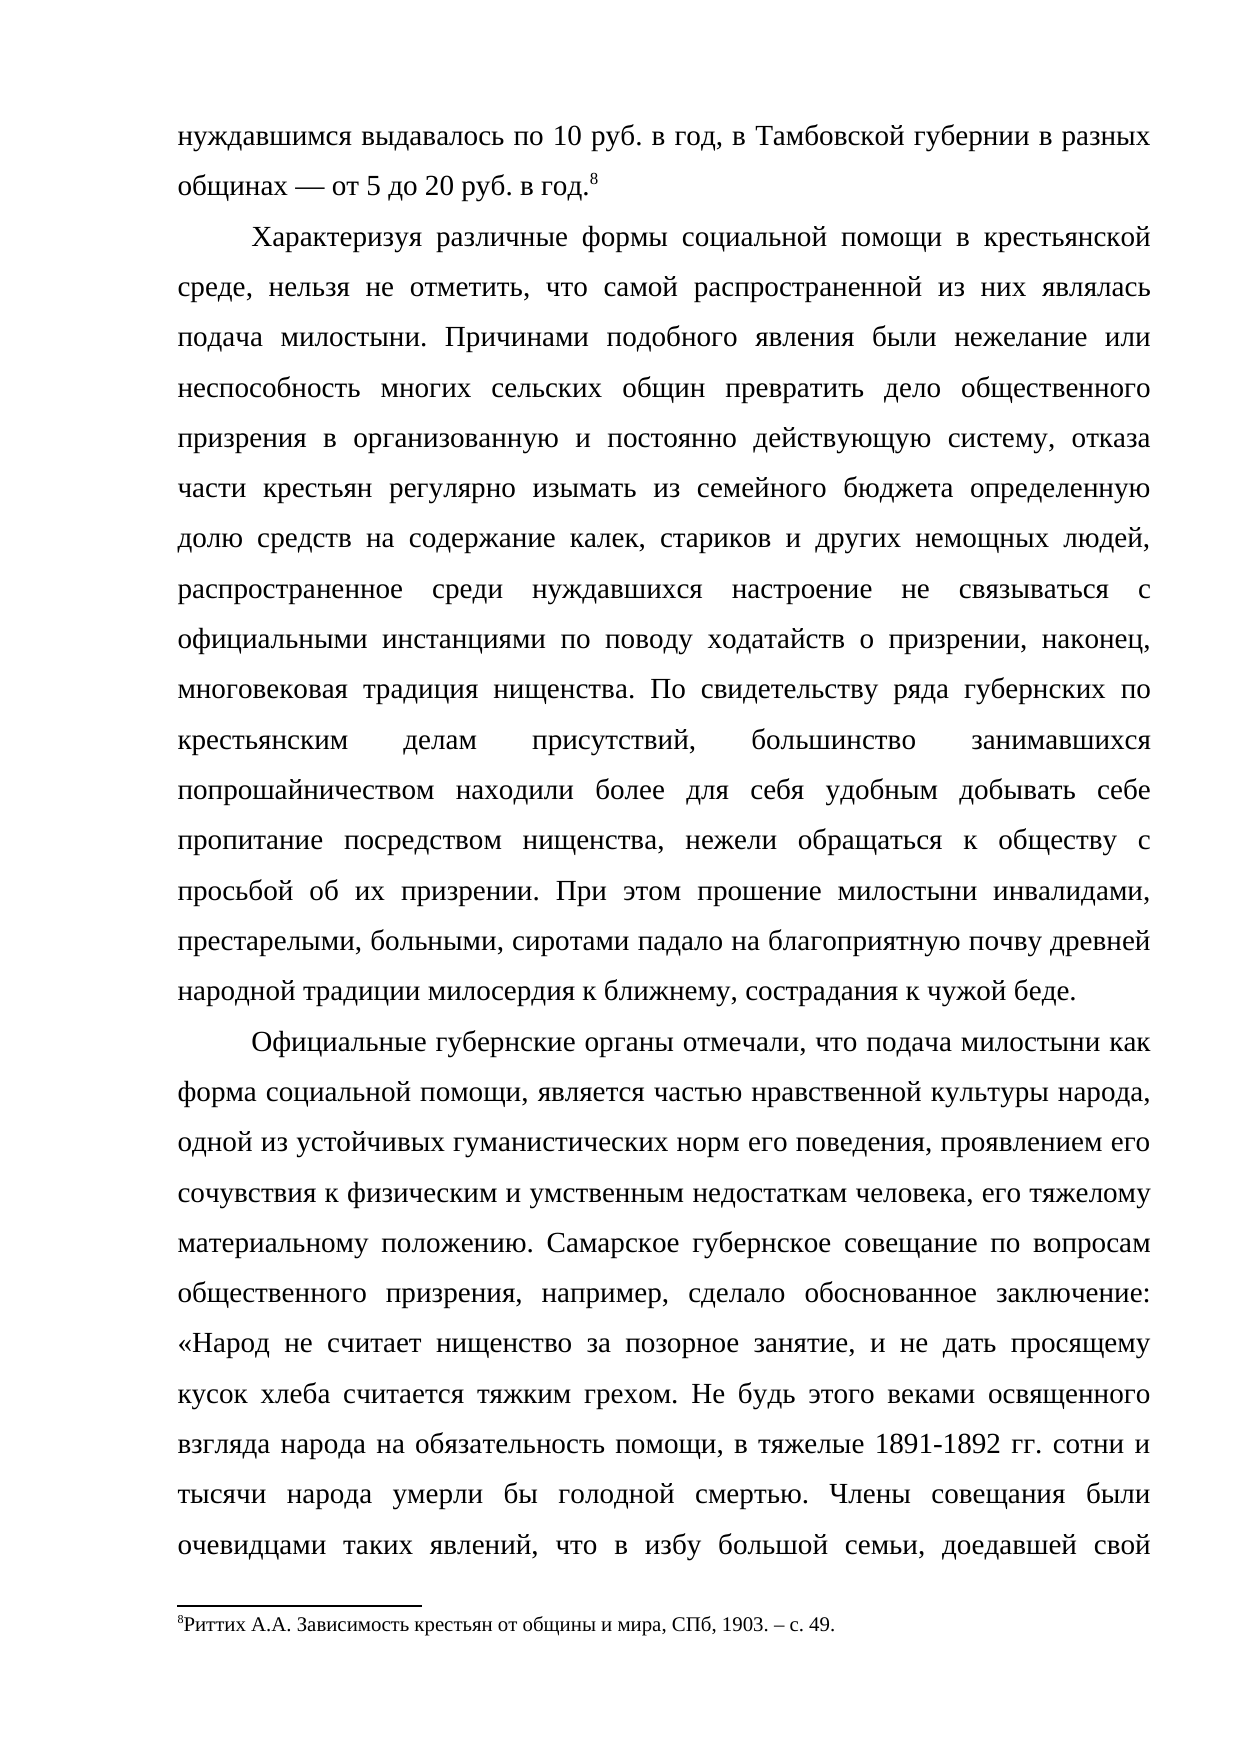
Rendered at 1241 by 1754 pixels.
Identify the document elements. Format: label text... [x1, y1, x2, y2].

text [177, 1024, 1152, 1560]
text Характеризуя различные формы социальной помощи в крестьянской среде, нельзя не отметить, что самой распространенной из них являлась подача милостыни. Причинами подобного явления были нежелание или неспособность многих сельских общин превратить дело общественного призрения в организованную и постоянно действующую систему, отказа части крестьян регулярно изымать из семейного бюджета определенную долю средств на содержание калек, стариков и других немощных людей, распространенное среди нуждавшихся настроение не связываться с официальными инстанциями по поводу ходатайств о призрении, наконец, многовековая традиция нищенства. По свидетельству ряда губернских по крестьянским делам присутствий, большинство занимавшихся попрошайничеством находили более для себя удобным добывать себе пропитание посредством нищенства, нежели обращаться к обществу с просьбой об их призрении. При этом прошение милостыни инвалидами, престарелыми, больными, сиротами падало на благоприятную почву древней народной традиции милосердия к ближнему, сострадания к чужой беде. [177, 219, 1152, 1007]
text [177, 118, 1152, 202]
